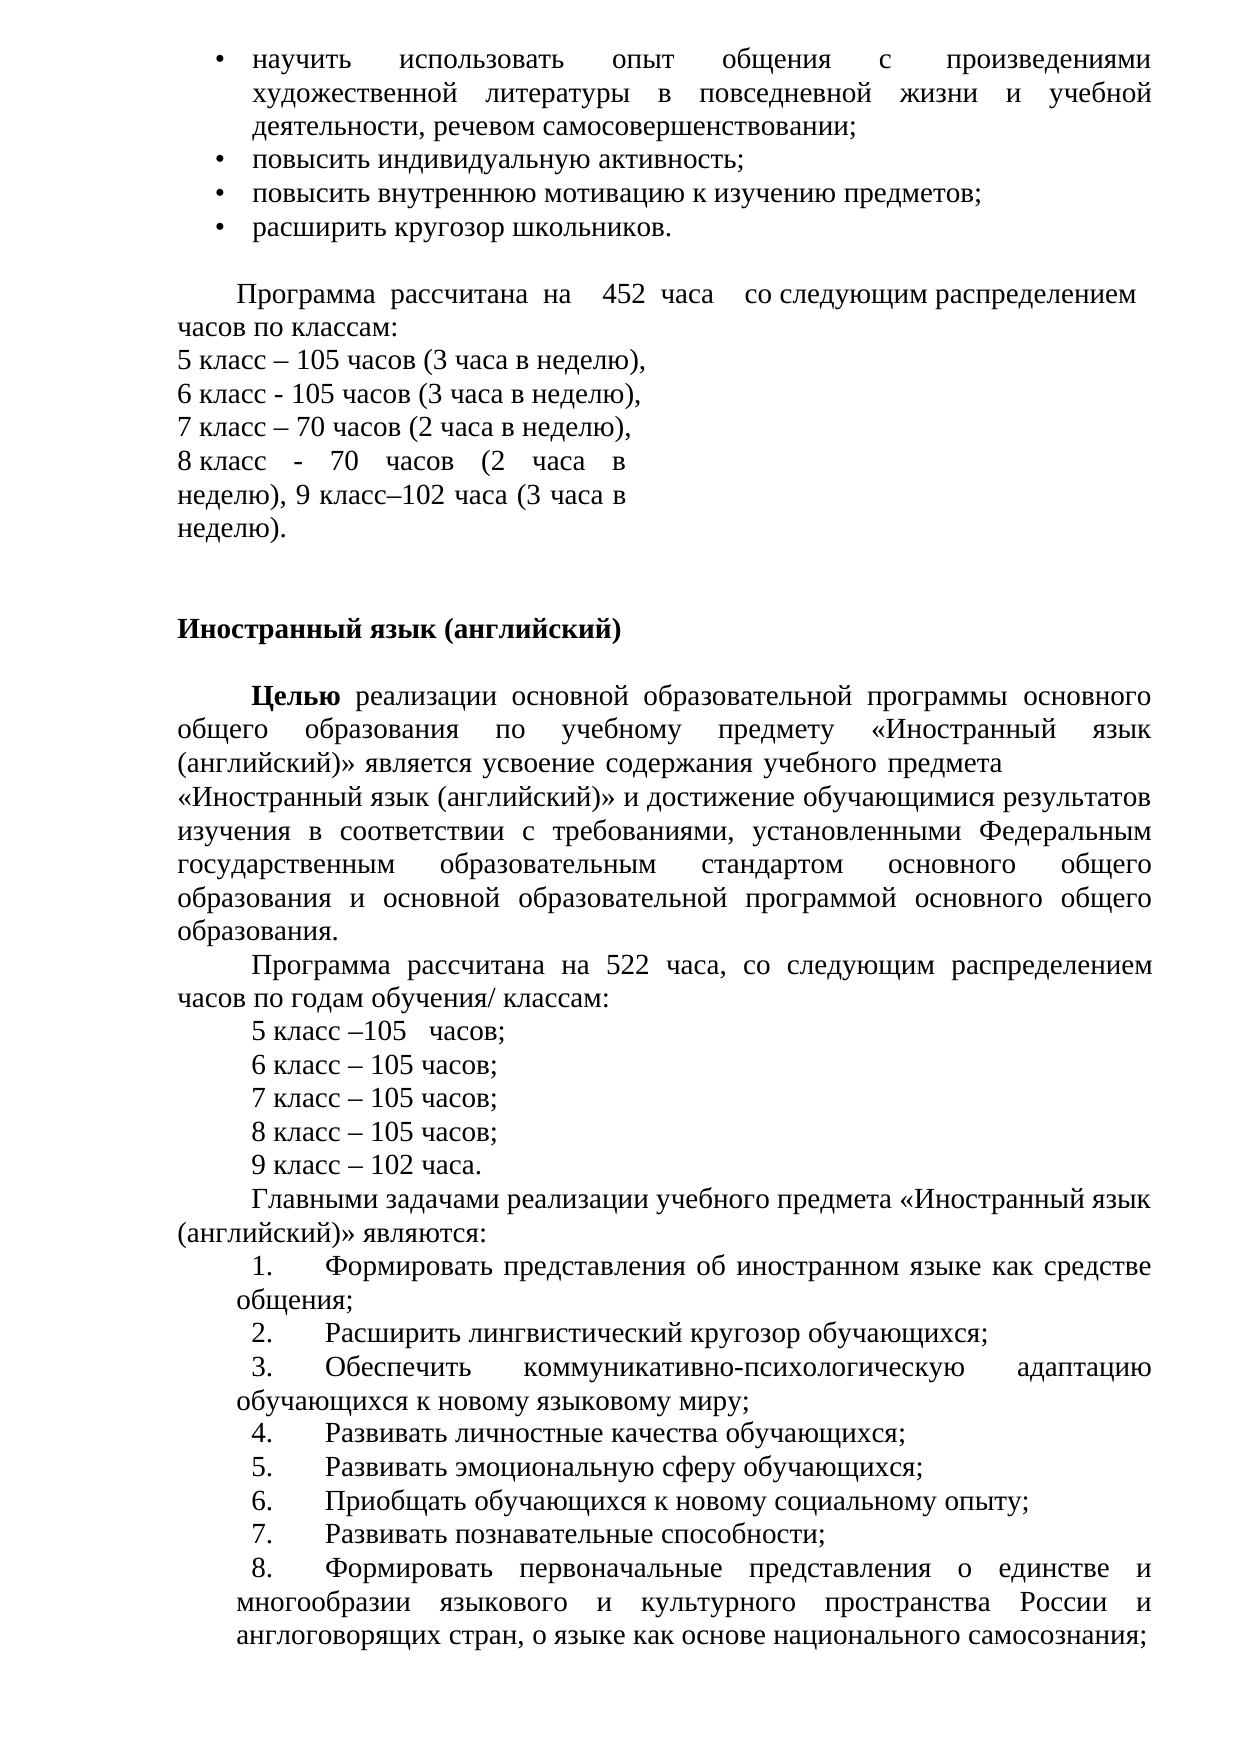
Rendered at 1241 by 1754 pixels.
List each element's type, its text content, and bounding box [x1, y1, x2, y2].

list класс - 105 часов (3 часа в неделю), [177, 376, 1180, 410]
list Развивать познавательные способности; [251, 1517, 1180, 1550]
list класс – 105 часов; [251, 1081, 1180, 1114]
list Приобщать обучающихся к новому социальному опыту; [251, 1483, 1180, 1517]
text Главными задачами реализации учебного предмета «Иностранный язык (английский)» являются: [177, 1181, 1153, 1248]
list Обеспечить коммуникативно-психологическую адаптацию обучающихся к новому языковому миру; [236, 1349, 1152, 1416]
list класс –105 часов; [251, 1014, 1180, 1047]
list Формировать представления об иностранном языке как средстве общения; [236, 1248, 1152, 1316]
list научить использовать опыт общения с произведениями художественной литературы в повседневной жизни и учебной деятельности, речевом самосовершенствовании; [214, 41, 1152, 142]
list повысить внутреннюю мотивацию к изучению предметов; [214, 175, 1180, 209]
text Программа рассчитана на 452 часа со следующим распределением часов по классам: [177, 276, 1151, 343]
text «Иностранный язык (английский)» и достижение обучающимися результатов изучения в соответствии с требованиями, установленными Федеральным государственным образовательным стандартом основного общего образования и основной образовательной программой основного общего образования. [177, 779, 1152, 947]
list расширить кругозор школьников. [214, 209, 1180, 242]
list Расширить лингвистический кругозор обучающихся; [251, 1316, 1180, 1349]
list класс – 105 часов; [251, 1047, 1180, 1081]
text Программа рассчитана на 522 часа, со следующим распределением часов по годам обучения/ классам: [177, 947, 1153, 1014]
list класс - 70 часов (2 часа в неделю), 9 класс–102 часа (3 часа в неделю). [177, 443, 626, 544]
subtitle Иностранный язык (английский) [177, 611, 1180, 645]
list класс – 105 часов; [251, 1114, 1180, 1148]
list класс – 102 часа. [251, 1148, 1180, 1181]
list Формировать первоначальные представления о единстве и многообразии языкового и культурного пространства России и англоговорящих стран, о языке как основе национального самосознания; [236, 1550, 1151, 1651]
list класс – 70 часов (2 часа в неделю), [177, 410, 1180, 443]
list класс – 105 часов (3 часа в неделю), [177, 343, 1180, 376]
text Целью реализации основной образовательной программы основного общего образования по учебному предмету «Иностранный язык (английский)» является усвоение содержания учебного предмета [177, 678, 1151, 779]
list Развивать эмоциональную сферу обучающихся; [251, 1449, 1180, 1483]
list Развивать личностные качества обучающихся; [251, 1416, 1180, 1449]
list повысить индивидуальную активность; [214, 142, 1180, 175]
